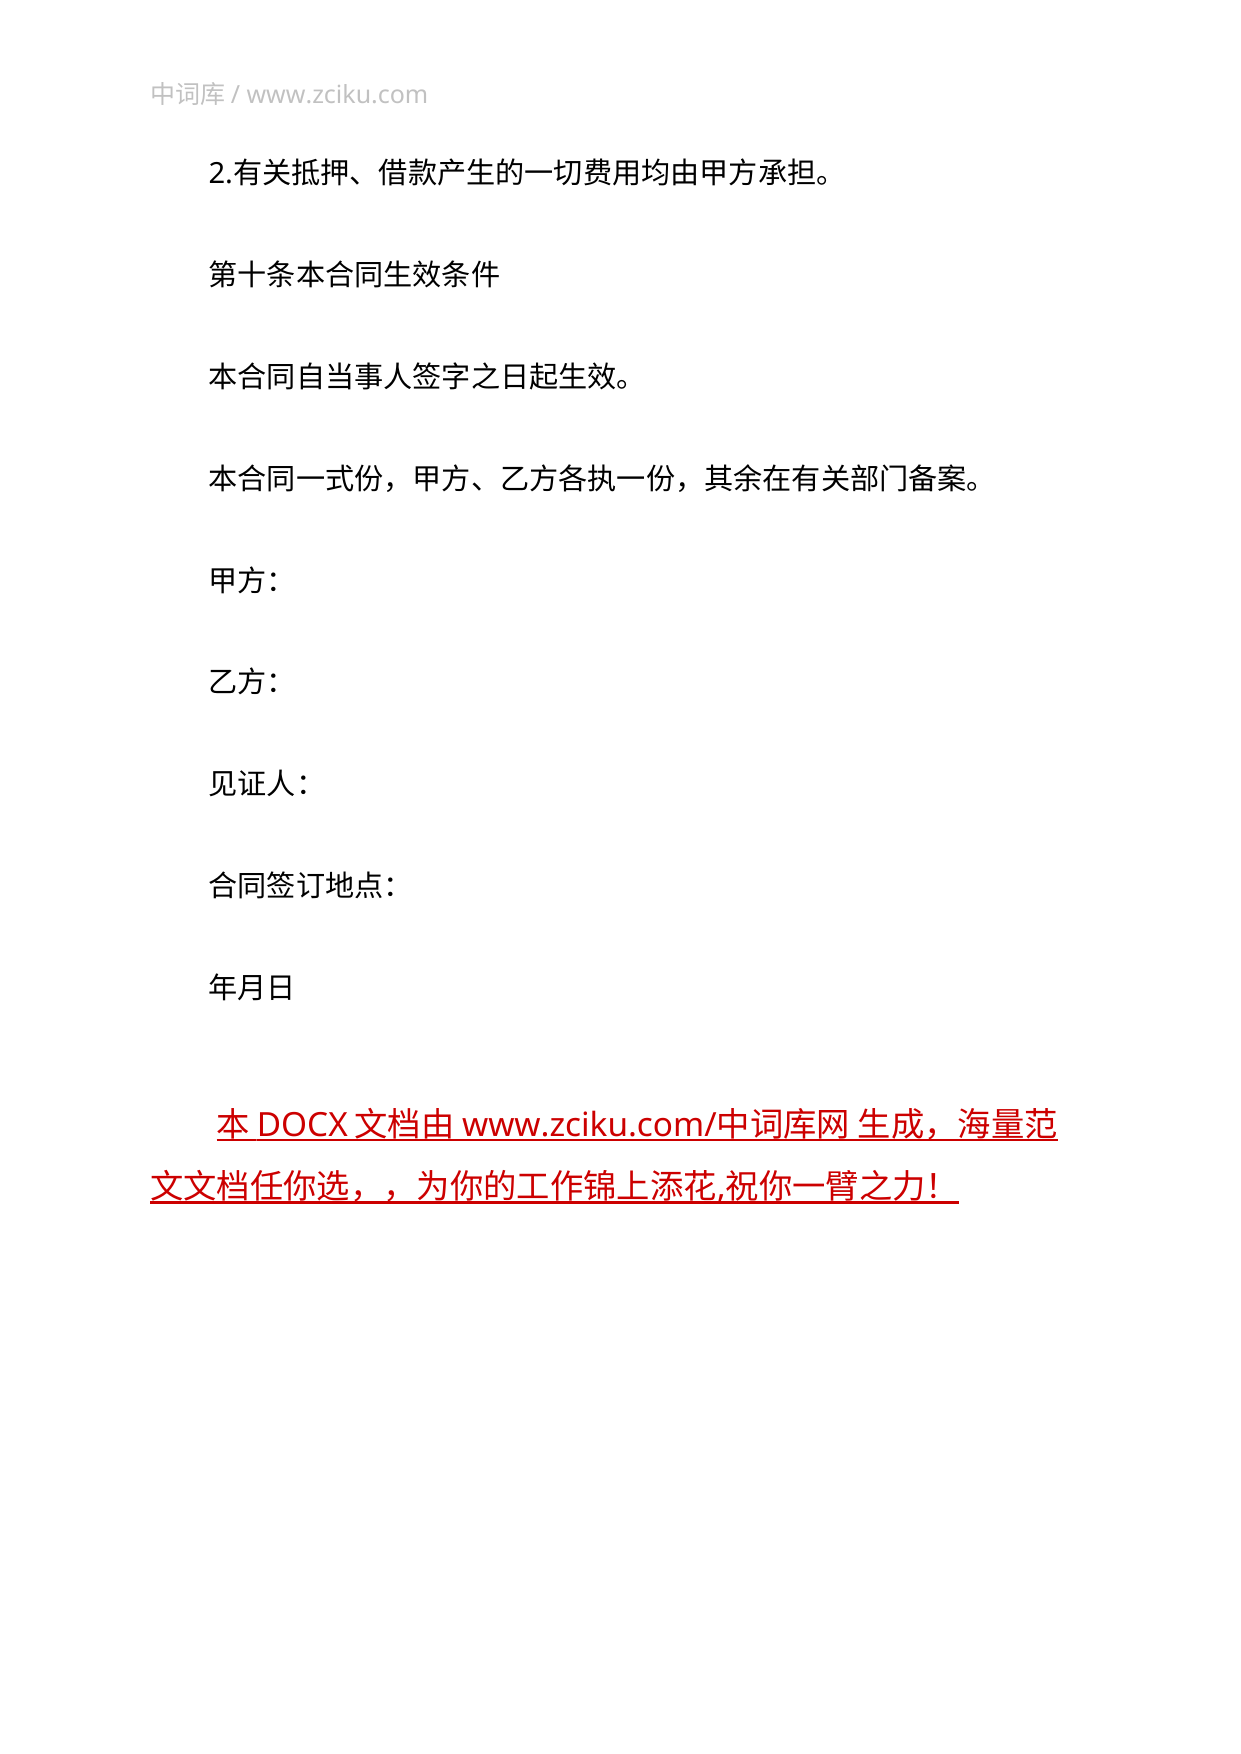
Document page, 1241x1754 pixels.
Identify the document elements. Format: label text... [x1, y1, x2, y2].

text 2.有关抵押、借款产生的一切费用均由甲方承担。 [150, 150, 1090, 192]
text 第十条本合同生效条件 [150, 252, 1090, 294]
text 甲方： [150, 557, 1090, 599]
text 本合同自当事人签字之日起生效。 [150, 354, 1090, 396]
text 年月日 [150, 964, 1090, 1007]
text 见证人： [150, 761, 1090, 803]
text 本合同一式份，甲方、乙方各执一份，其余在有关部门备案。 [150, 456, 1090, 498]
text 本DOCX文档由 www.zciku.com/中词库网 生成，海量范文文档任你选，，为你的工作锦上添花,祝你一臂之力！ [150, 1097, 1090, 1209]
text 乙方： [150, 659, 1090, 701]
text 合同签订地点： [150, 863, 1090, 905]
